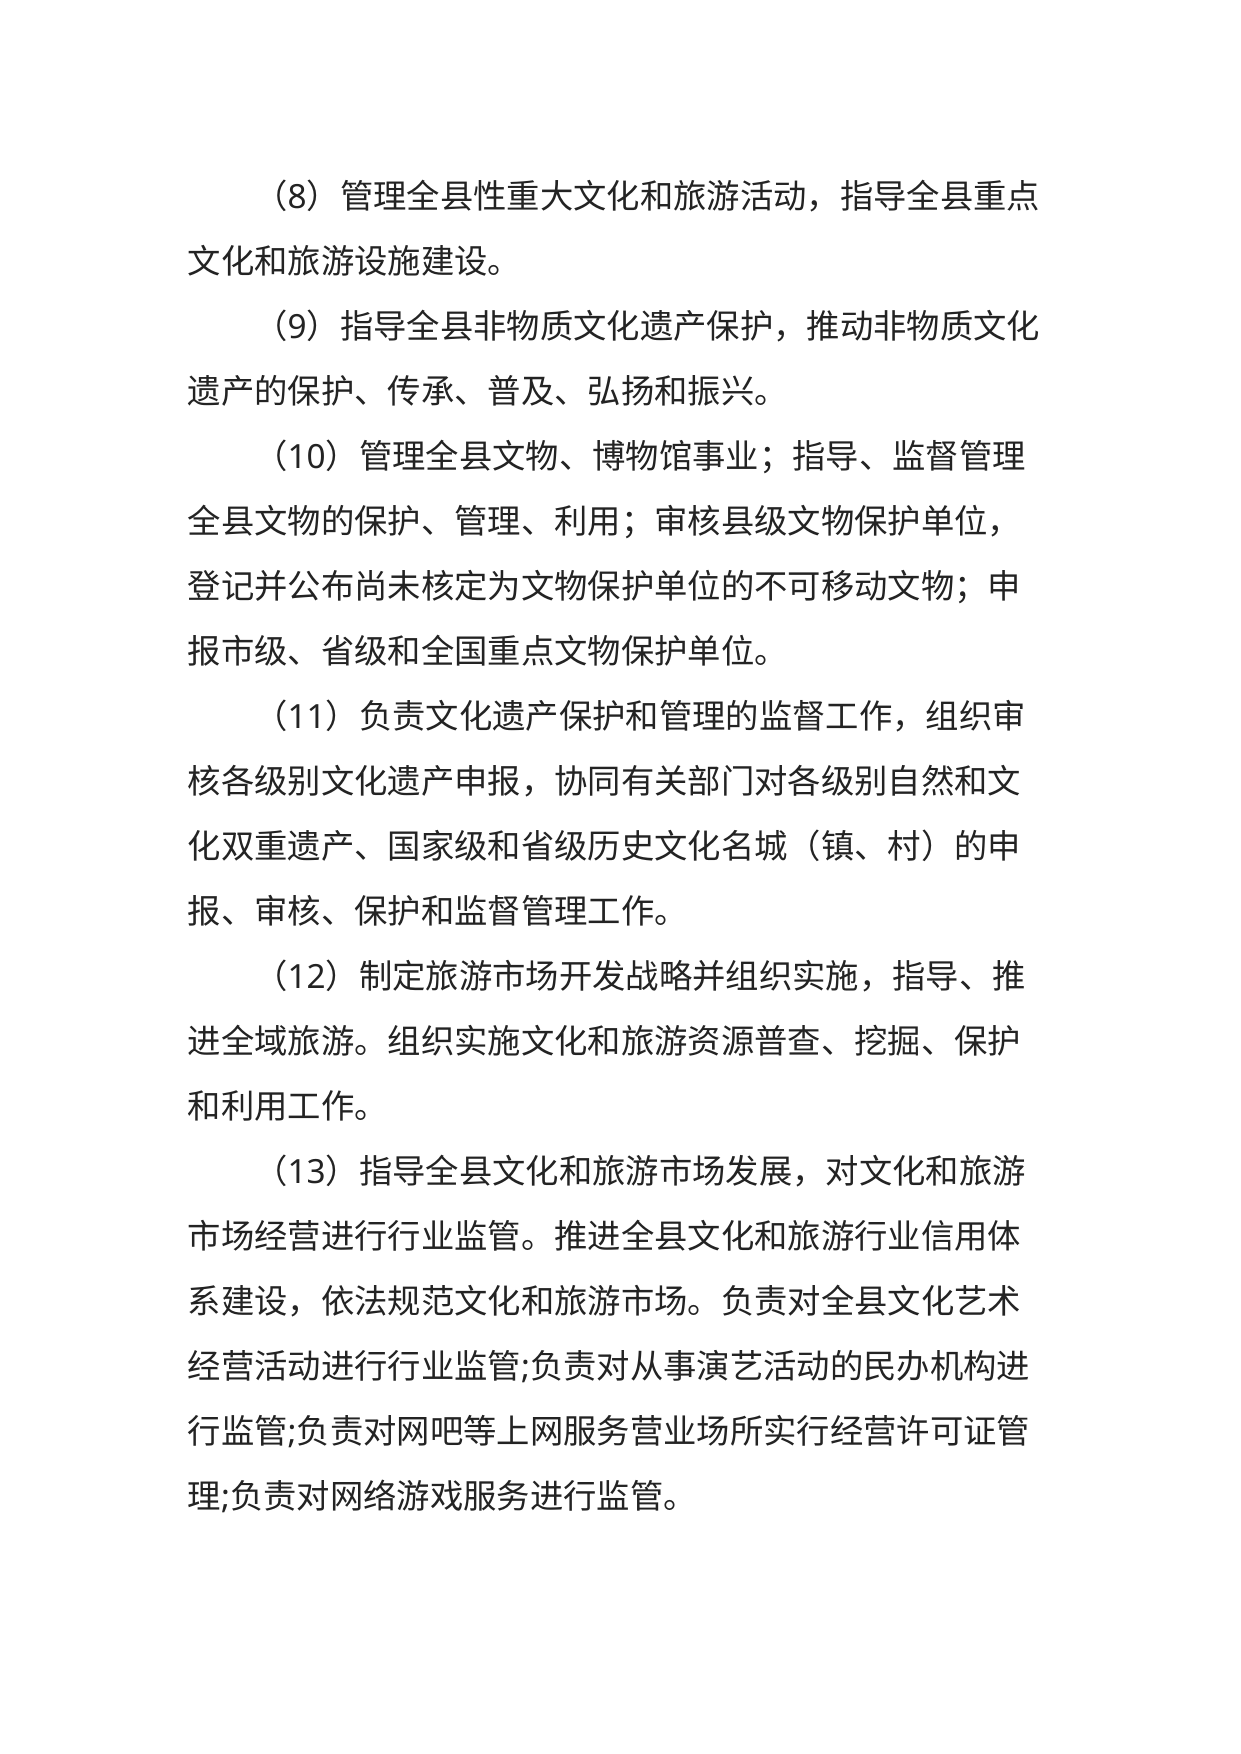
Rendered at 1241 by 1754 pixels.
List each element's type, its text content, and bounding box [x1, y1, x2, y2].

text （13）指导全县文化和旅游市场发展，对文化和旅游市场经营进行行业监管。推进全县文化和旅游行业信用体系建设，依法规范文化和旅游市场。负责对全县文化艺术经营活动进行行业监管;负责对从事演艺活动的民办机构进行监管;负责对网吧等上网服务营业场所实行经营许可证管理;负责对网络游戏服务进行监管。 [187, 1137, 1053, 1527]
text （12）制定旅游市场开发战略并组织实施，指导、推进全域旅游。组织实施文化和旅游资源普查、挖掘、保护和利用工作。 [187, 942, 1053, 1137]
text （9）指导全县非物质文化遗产保护，推动非物质文化遗产的保护、传承、普及、弘扬和振兴。 [187, 292, 1053, 422]
text （8）管理全县性重大文化和旅游活动，指导全县重点文化和旅游设施建设。 [187, 162, 1053, 292]
text （10）管理全县文物、博物馆事业；指导、监督管理全县文物的保护、管理、利用；审核县级文物保护单位，登记并公布尚未核定为文物保护单位的不可移动文物；申报市级、省级和全国重点文物保护单位。 [187, 422, 1053, 682]
text （11）负责文化遗产保护和管理的监督工作，组织审核各级别文化遗产申报，协同有关部门对各级别自然和文化双重遗产、国家级和省级历史文化名城（镇、村）的申报、审核、保护和监督管理工作。 [187, 682, 1053, 942]
